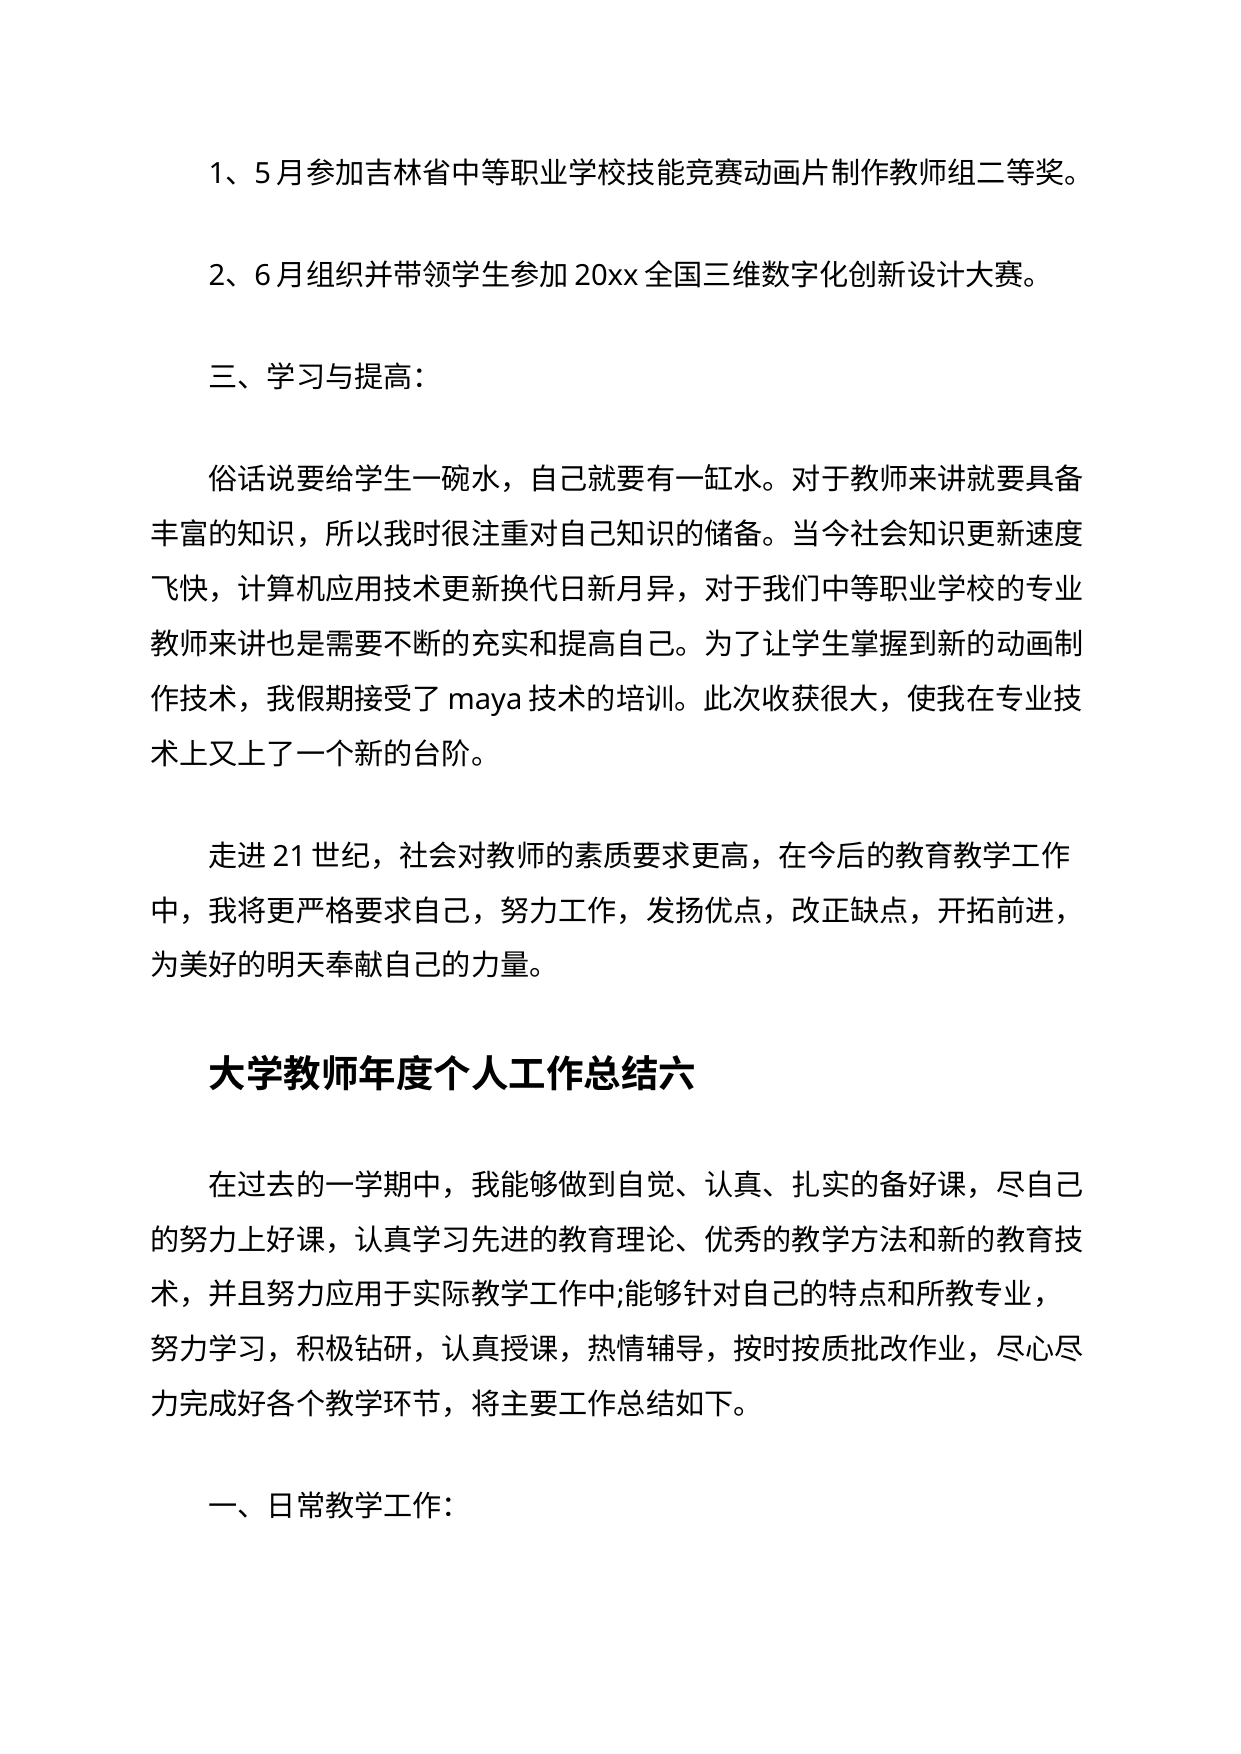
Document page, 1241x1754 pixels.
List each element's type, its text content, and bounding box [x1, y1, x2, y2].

text 2、6月组织并带领学生参加20xx全国三维数字化创新设计大赛。 [150, 252, 1090, 294]
text 大学教师年度个人工作总结六 [150, 1044, 1090, 1098]
text 俗话说要给学生一碗水，自己就要有一缸水。对于教师来讲就要具备丰富的知识，所以我时很注重对自己知识的储备。当今社会知识更新速度飞快，计算机应用技术更新换代日新月异，对于我们中等职业学校的专业教师来讲也是需要不断的充实和提高自己。为了让学生掌握到新的动画制作技术，我假期接受了maya技术的培训。此次收获很大，使我在专业技术上又上了一个新的台阶。 [150, 456, 1090, 773]
text 1、5月参加吉林省中等职业学校技能竞赛动画片制作教师组二等奖。 [150, 150, 1090, 192]
text 一、日常教学工作： [150, 1483, 1090, 1525]
text 走进21世纪，社会对教师的素质要求更高，在今后的教育教学工作中，我将更严格要求自己，努力工作，发扬优点，改正缺点，开拓前进，为美好的明天奉献自己的力量。 [150, 832, 1090, 984]
text 三、学习与提高： [150, 354, 1090, 396]
text 在过去的一学期中，我能够做到自觉、认真、扎实的备好课，尽自己的努力上好课，认真学习先进的教育理论、优秀的教学方法和新的教育技术，并且努力应用于实际教学工作中;能够针对自己的特点和所教专业，努力学习，积极钻研，认真授课，热情辅导，按时按质批改作业，尽心尽力完成好各个教学环节，将主要工作总结如下。 [150, 1161, 1090, 1423]
